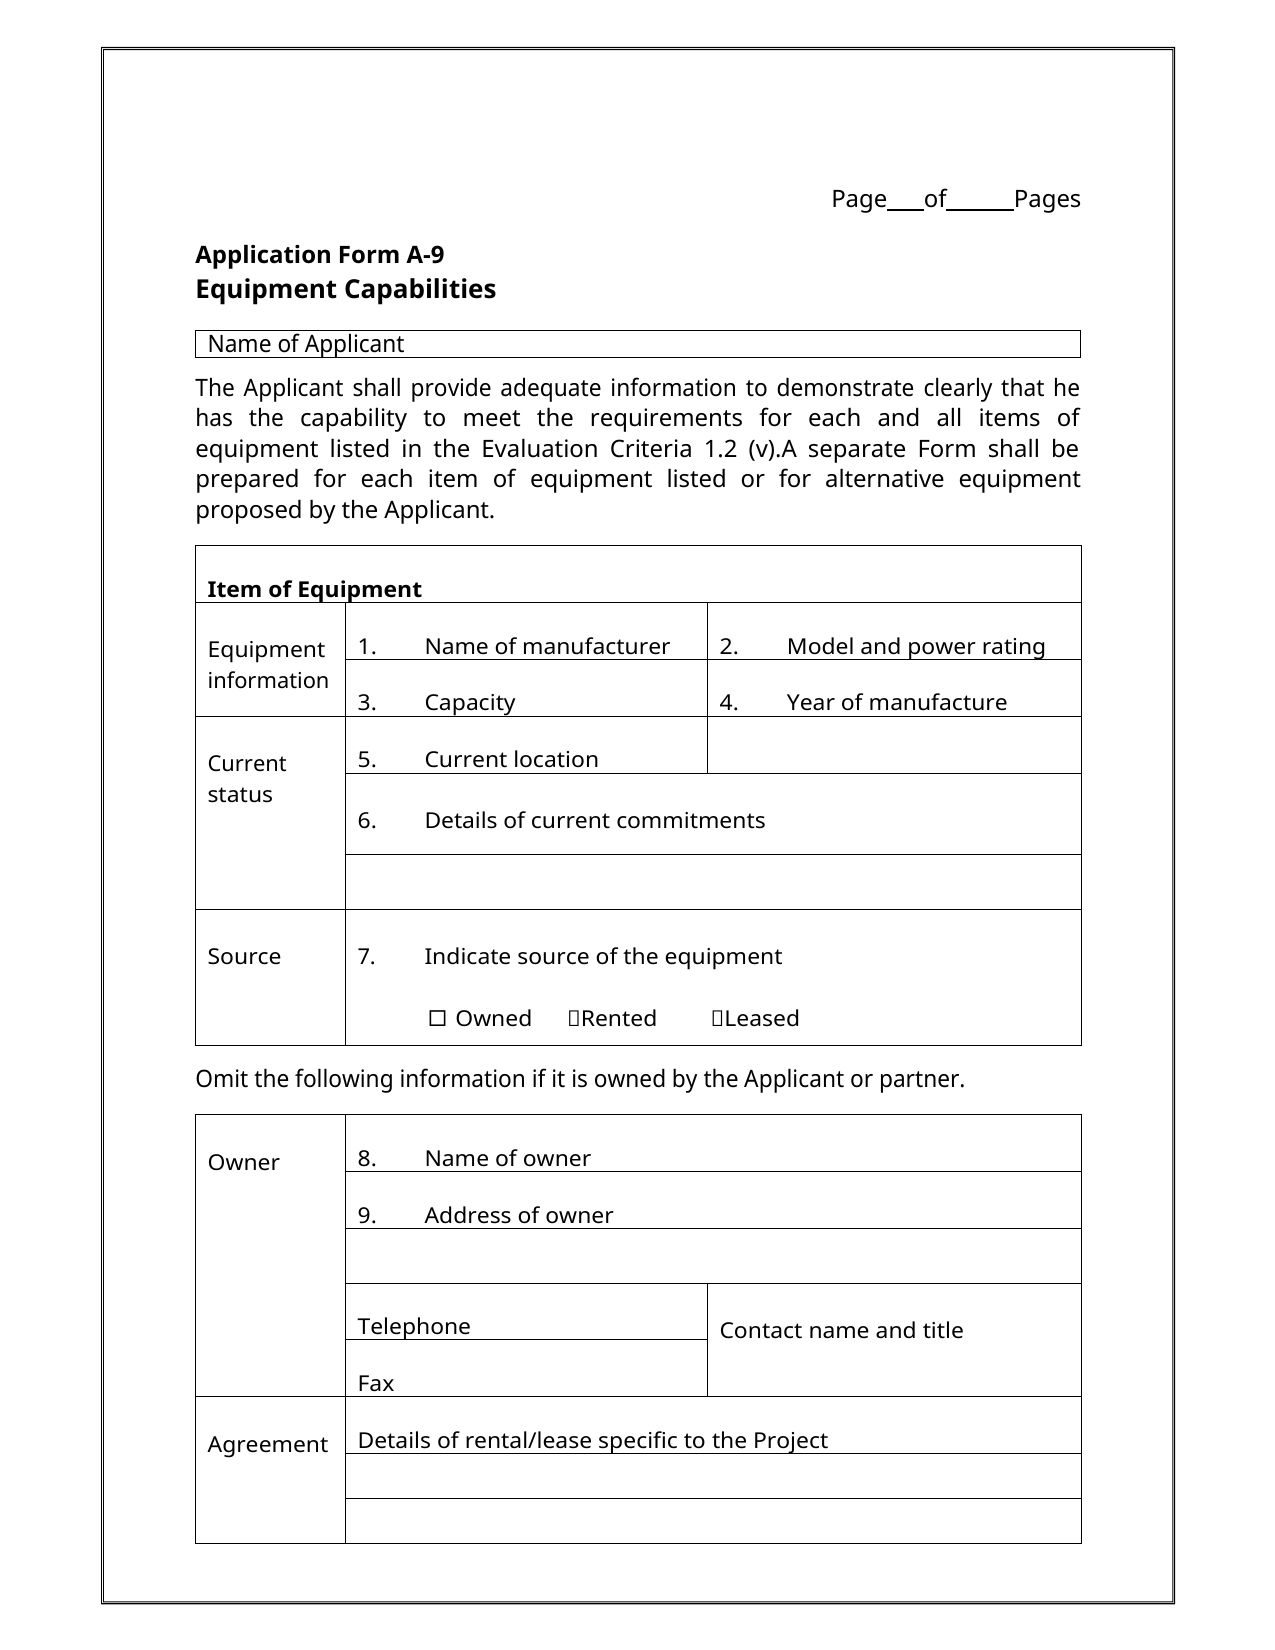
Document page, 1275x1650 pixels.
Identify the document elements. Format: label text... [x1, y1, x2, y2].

table_cell [708, 717, 1081, 773]
table_cell 6. Details of current commitments [346, 774, 1081, 854]
table_cell 2. Model and power rating [708, 603, 1081, 659]
table_cell Indicate source of the equipment Owned Rented Leased [346, 910, 1081, 1045]
table_cell [346, 1499, 1081, 1543]
text Page of Pages [179, 182, 1081, 215]
table_cell 9. Address of owner [346, 1172, 1081, 1228]
table_cell 5. Current location [346, 717, 707, 773]
table_cell Current status [196, 717, 345, 909]
table_cell 4. Year of manufacture [708, 660, 1081, 716]
table_header Owner [196, 1115, 345, 1396]
table_header Item of Equipment [196, 546, 1081, 602]
table_cell 1. Name of manufacturer [346, 603, 707, 659]
table_cell [346, 855, 1081, 909]
table_cell [346, 1454, 1081, 1498]
table_cell Fax [346, 1340, 707, 1396]
text Omit the following information if it is owned by the Applicant or partner. [195, 1062, 1152, 1094]
table_cell Telephone [346, 1284, 707, 1339]
table_cell 3. Capacity [346, 660, 707, 716]
table_cell Agreement [196, 1397, 345, 1543]
text Application Form A-9 [195, 238, 1152, 271]
table_cell Contact name and title [708, 1284, 1081, 1396]
table_header 8. Name of owner [346, 1115, 1081, 1171]
text The Applicant shall provide adequate information to demonstrate clearly that he has the capability to meet the requirements for each and all items of equipment listed in the Evaluation Criteria 1.2 (v).A separate Form shall be prepared for each item of equipment listed or for alternative equipment proposed by the Applicant. [195, 342, 1081, 525]
subtitle Equipment Capabilities [195, 271, 1152, 307]
table_cell [346, 1229, 1081, 1282]
table_cell Source [196, 910, 345, 1045]
table_cell Equipment information [196, 603, 345, 716]
table_cell Details of rental/lease specific to the Project [346, 1397, 1081, 1453]
